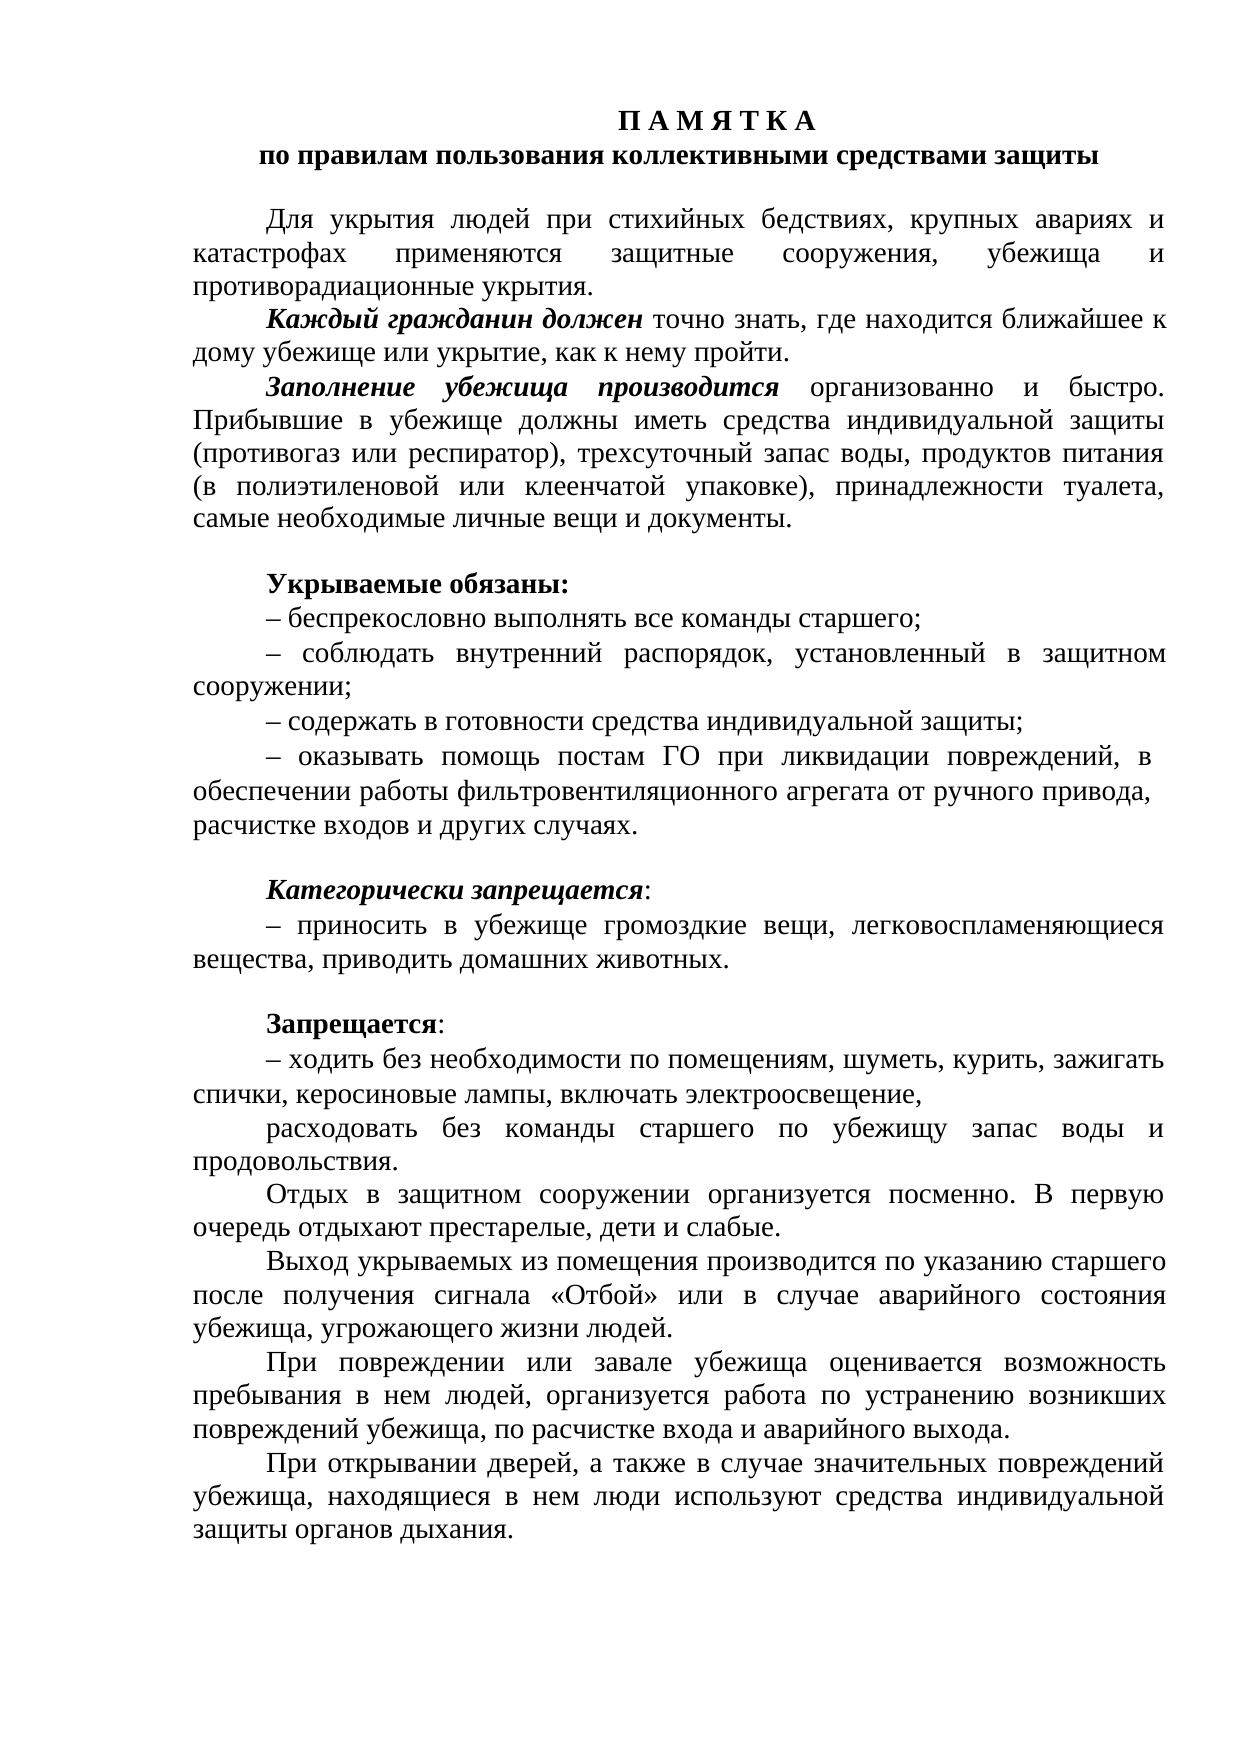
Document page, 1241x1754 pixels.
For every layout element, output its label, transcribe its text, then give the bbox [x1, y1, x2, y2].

text – содержать в готовности средства индивидуальной защиты; [193, 703, 1167, 737]
text – ходить без необходимости по помещениям, шуметь, курить, зажигать спички, керосиновые лампы, включать электроосвещение, [193, 1042, 1165, 1109]
text Отдых в защитном сооружении организуется посменно. В первую очередь отдыхают престарелые, дети и слабые. [193, 1178, 1165, 1243]
text Запрещается: [193, 1006, 1167, 1040]
text – оказывать помощь постам ГО при ликвидации повреждений, в обеспечении работы фильтровентиляционного агрегата от ручного привода, расчистке входов и других случаях. [193, 738, 1153, 841]
text При повреждении или завале убежища оценивается возможность пребывания в нем людей, организуется работа по устранению возникших повреждений убежища, по расчистке входа и аварийного выхода. [193, 1344, 1167, 1444]
text Каждый гражданин должен точно знать, где находится ближайшее к дому убежище или укрытие, как к нему пройти. [193, 303, 1167, 368]
text – беспрекословно выполнять все команды старшего; [193, 600, 1167, 634]
text Укрываемые обязаны: [193, 566, 1167, 600]
text П А М Я Т К А [193, 103, 1168, 137]
text по правилам пользования коллективными средствами защиты [192, 137, 1166, 171]
text Категорически запрещается: [193, 872, 1167, 906]
text расходовать без команды старшего по убежищу запас воды и продовольствия. [193, 1111, 1165, 1176]
text – соблюдать внутренний распорядок, установленный в защитном сооружении; [193, 635, 1167, 702]
text Выход укрываемых из помещения производится по указанию старшего после получения сигнала «Отбой» или в случае аварийного состояния убежища, угрожающего жизни людей. [193, 1244, 1167, 1343]
text Заполнение убежища производится организованно и быстро. Прибывшие в убежище должны иметь средства индивидуальной защиты (противогаз или респиратор), трехсуточный запас воды, продуктов питания (в полиэтиленовой или клеенчатой упаковке), принадлежности туалета, самые необходимые личные вещи и документы. [193, 370, 1165, 534]
text При открывании дверей, а также в случае значительных повреждений убежища, находящиеся в нем люди используют средства индивидуальной защиты органов дыхания. [193, 1446, 1165, 1545]
text – приносить в убежище громоздкие вещи, легковоспламеняющиеся вещества, приводить домашних животных. [193, 907, 1165, 975]
text Для укрытия людей при стихийных бедствиях, крупных авариях и катастрофах применяются защитные сооружения, убежища и противорадиационные укрытия. [193, 202, 1165, 301]
